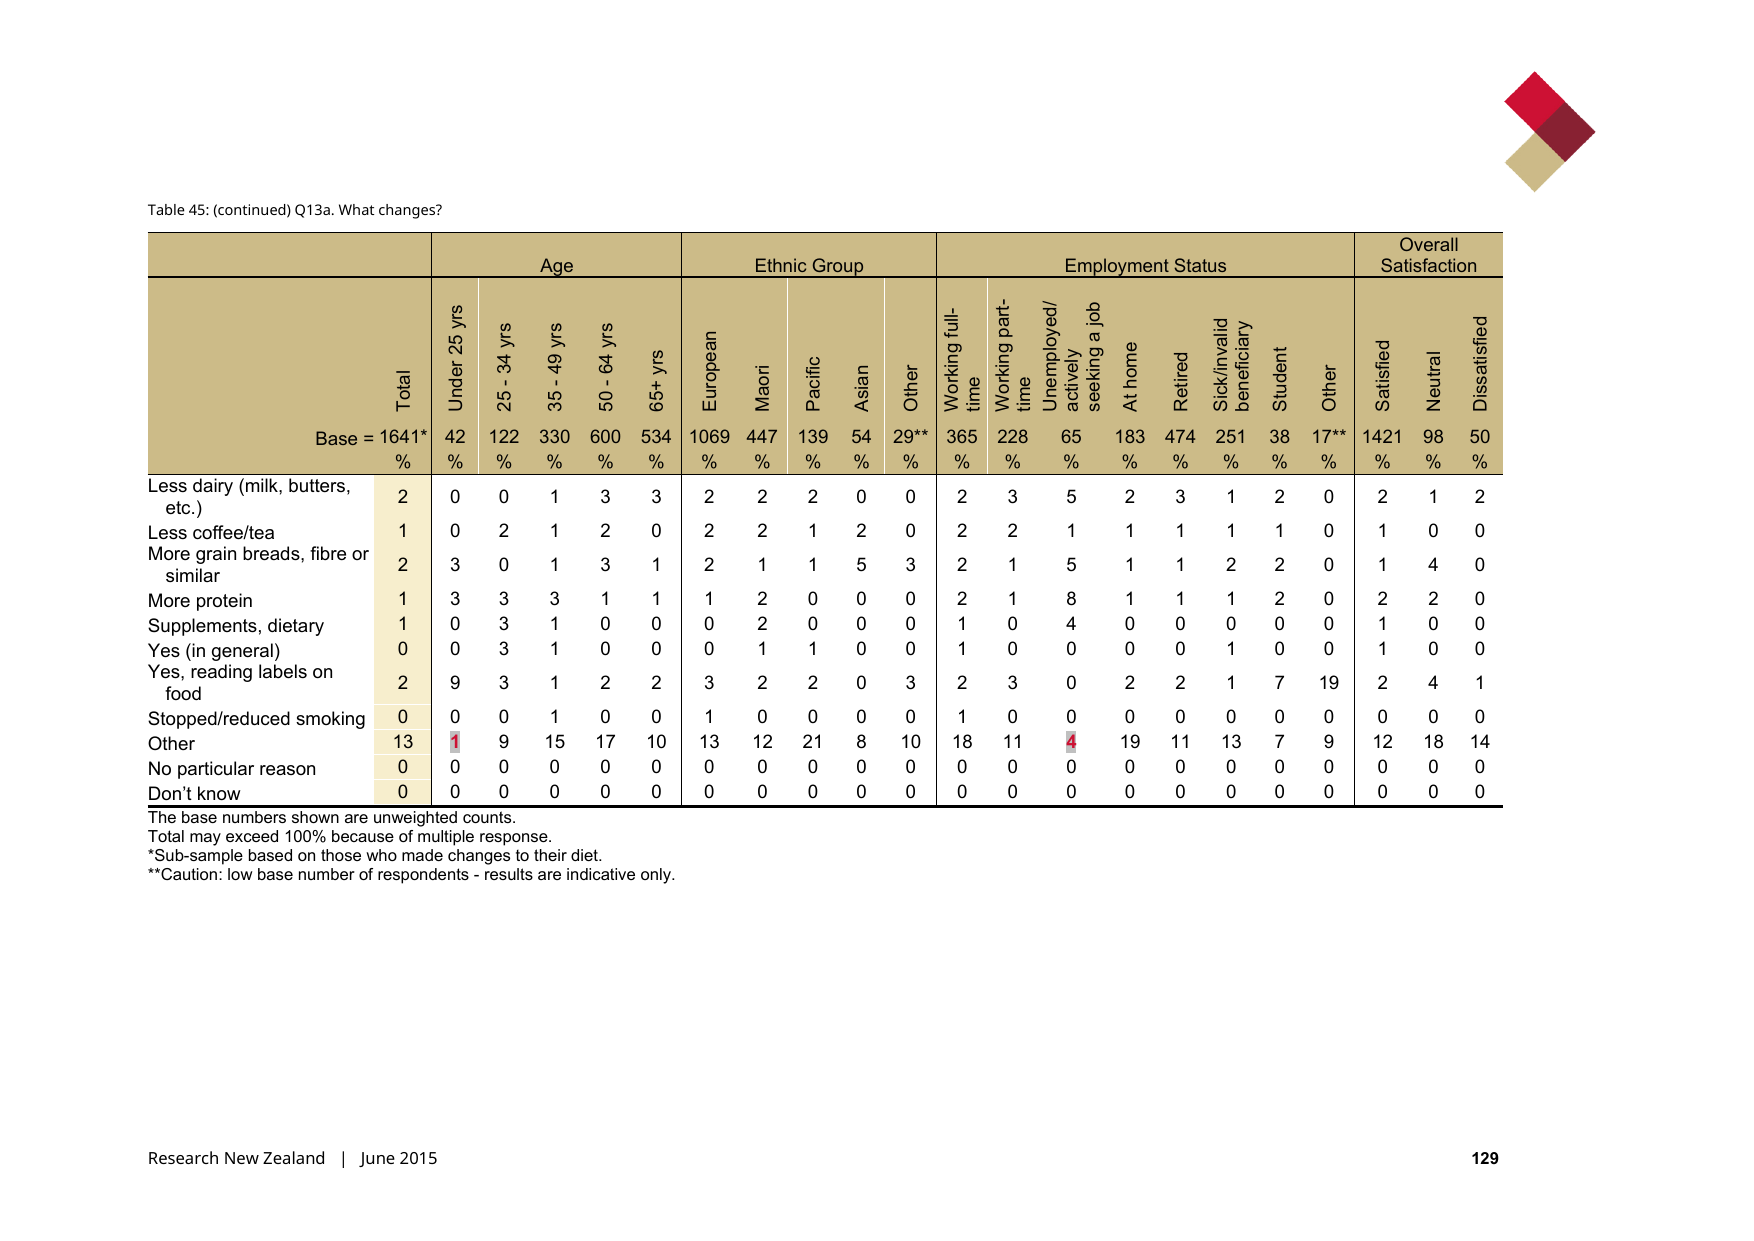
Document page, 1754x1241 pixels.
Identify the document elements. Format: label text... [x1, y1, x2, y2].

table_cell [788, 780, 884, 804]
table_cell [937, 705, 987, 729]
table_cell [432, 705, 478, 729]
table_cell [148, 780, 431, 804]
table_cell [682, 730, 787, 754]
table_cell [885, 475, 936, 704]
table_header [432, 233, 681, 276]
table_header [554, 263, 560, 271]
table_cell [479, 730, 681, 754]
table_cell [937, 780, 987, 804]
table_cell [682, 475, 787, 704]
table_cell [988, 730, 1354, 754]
text The base numbers shown are unweighted counts. [148, 808, 1515, 827]
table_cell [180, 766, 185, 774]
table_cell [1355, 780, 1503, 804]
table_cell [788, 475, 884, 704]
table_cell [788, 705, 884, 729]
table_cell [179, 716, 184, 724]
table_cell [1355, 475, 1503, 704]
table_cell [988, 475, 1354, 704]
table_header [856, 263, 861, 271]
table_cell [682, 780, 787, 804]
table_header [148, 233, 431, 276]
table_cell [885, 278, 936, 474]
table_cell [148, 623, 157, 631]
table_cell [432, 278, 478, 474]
picture [1498, 70, 1600, 195]
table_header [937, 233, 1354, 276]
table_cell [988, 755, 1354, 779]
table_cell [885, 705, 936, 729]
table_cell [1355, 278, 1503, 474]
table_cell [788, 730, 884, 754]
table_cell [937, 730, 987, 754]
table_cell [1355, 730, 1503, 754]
text *Sub-sample based on those who made changes to their diet. [148, 846, 1515, 865]
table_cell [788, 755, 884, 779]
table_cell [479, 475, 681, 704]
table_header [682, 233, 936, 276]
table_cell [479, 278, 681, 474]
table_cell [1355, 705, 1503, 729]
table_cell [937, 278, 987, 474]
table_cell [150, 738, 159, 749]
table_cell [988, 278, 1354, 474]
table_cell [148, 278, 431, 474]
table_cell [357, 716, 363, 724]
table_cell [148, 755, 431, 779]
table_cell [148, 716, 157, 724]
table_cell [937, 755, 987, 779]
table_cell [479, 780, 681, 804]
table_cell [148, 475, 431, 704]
text Total may exceed 100% because of multiple response. [148, 827, 1515, 846]
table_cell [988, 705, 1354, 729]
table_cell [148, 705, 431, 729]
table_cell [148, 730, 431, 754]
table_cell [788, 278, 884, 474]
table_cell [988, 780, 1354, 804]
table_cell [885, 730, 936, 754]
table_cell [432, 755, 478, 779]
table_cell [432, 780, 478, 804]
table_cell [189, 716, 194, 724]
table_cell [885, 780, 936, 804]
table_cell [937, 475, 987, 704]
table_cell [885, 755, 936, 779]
text **Caution: low base number of respondents - results are indicative only. [148, 865, 1515, 884]
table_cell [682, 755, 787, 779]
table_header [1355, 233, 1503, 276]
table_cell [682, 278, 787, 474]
text Table 45: (continued) Q13a. What changes? [148, 195, 1515, 220]
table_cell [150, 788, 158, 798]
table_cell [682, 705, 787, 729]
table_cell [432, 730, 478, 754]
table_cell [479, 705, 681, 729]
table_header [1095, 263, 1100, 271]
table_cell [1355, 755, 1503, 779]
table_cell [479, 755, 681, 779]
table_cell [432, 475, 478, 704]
